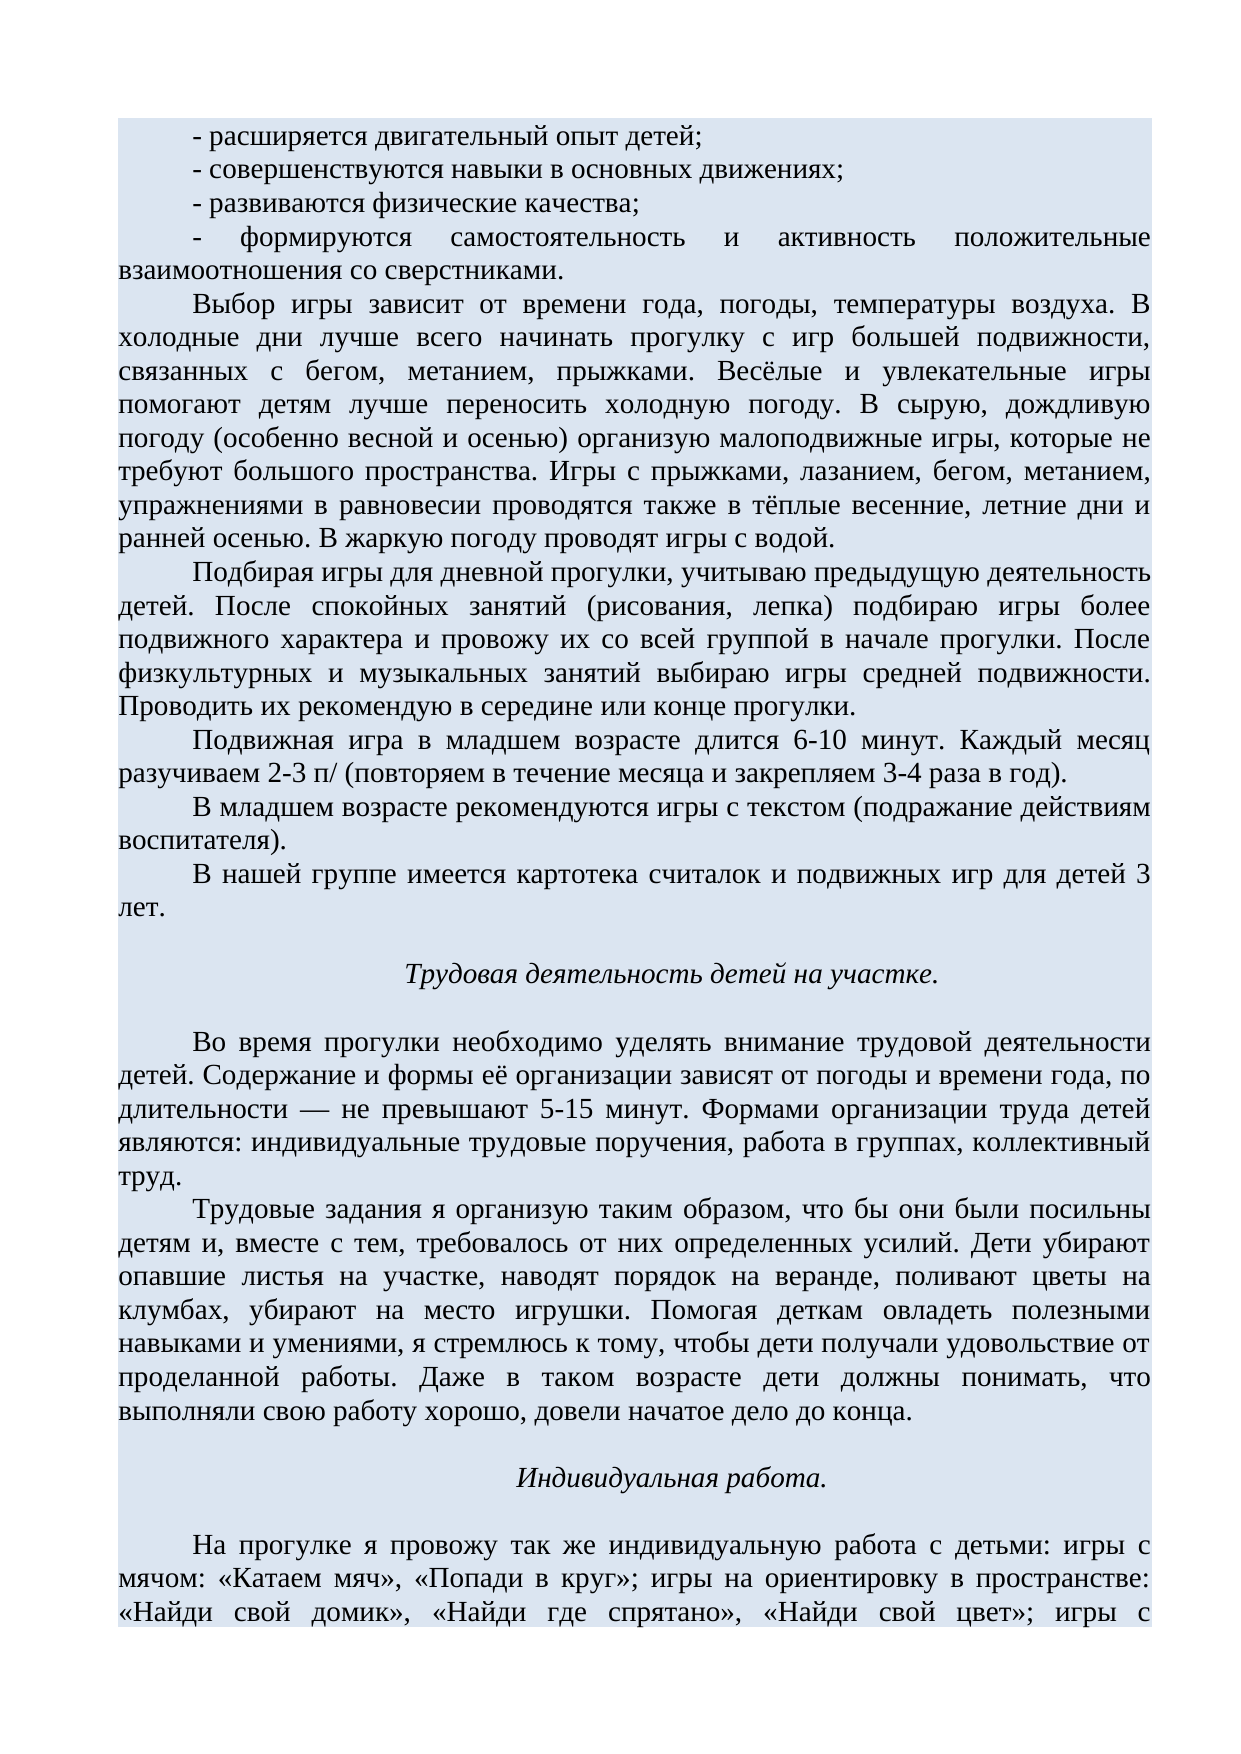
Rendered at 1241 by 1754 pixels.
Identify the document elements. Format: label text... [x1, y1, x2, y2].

text Подбирая игры для дневной прогулки, учитываю предыдущую деятельность детей. После спокойных занятий (рисования, лепка) подбираю игры более подвижного характера и провожу их со всей группой в начале прогулки. После физкультурных и музыкальных занятий выбираю игры средней подвижности. Проводить их рекомендую в середине или конце прогулки. [118, 554, 1152, 722]
text Подвижная игра в младшем возрасте длится 6-10 минут. Каждый месяц разучиваем 2-3 п/ (повторяем в течение месяца и закрепляем 3-4 раза в год). [118, 722, 1152, 789]
text В младшем возрасте рекомендуются игры с текстом (подражание действиям воспитателя). [118, 789, 1152, 856]
text - совершенствуются навыки в основных движениях; [118, 152, 1152, 185]
text Трудовые задания я организую таким образом, что бы они были посильны детям и, вместе с тем, требовалось от них определенных усилий. Дети убирают опавшие листья на участке, наводят порядок на веранде, поливают цветы на клумбах, убирают на место игрушки. Помогая деткам овладеть полезными навыками и умениями, я стремлюсь к тому, чтобы дети получали удовольствие от проделанной работы. Даже в таком возрасте дети должны понимать, что выполняли свою работу хорошо, довели начатое дело до конца. [118, 1191, 1152, 1426]
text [118, 1527, 1152, 1627]
text В нашей группе имеется картотека считалок и подвижных игр для детей 3 лет. [118, 856, 1152, 923]
text - формируются самостоятельность и активность положительные взаимоотношения со сверстниками. [118, 219, 1152, 286]
text Выбор игры зависит от времени года, погоды, температуры воздуха. В холодные дни лучше всего начинать прогулку с игр большей подвижности, связанных с бегом, метанием, прыжками. Весёлые и увлекательные игры помогают детям лучше переносить холодную погоду. В сырую, дождливую погоду (особенно весной и осенью) организую малоподвижные игры, которые не требуют большого пространства. Игры с прыжками, лазанием, бегом, метанием, упражнениями в равновесии проводятся также в тёплые весенние, летние дни и ранней осенью. В жаркую погоду проводят игры с водой. [118, 286, 1152, 554]
text - развиваются физические качества; [118, 185, 1152, 219]
text Индивидуальная работа. [118, 1460, 1152, 1493]
text Во время прогулки необходимо уделять внимание трудовой деятельности детей. Содержание и формы её организации зависят от погоды и времени года, по длительности — не превышают 5-15 минут. Формами организации труда детей являются: индивидуальные трудовые поручения, работа в группах, коллективный труд. [118, 1024, 1152, 1191]
text Трудовая деятельность детей на участке. [118, 957, 1152, 990]
text - расширяется двигательный опыт детей; [118, 118, 1152, 152]
